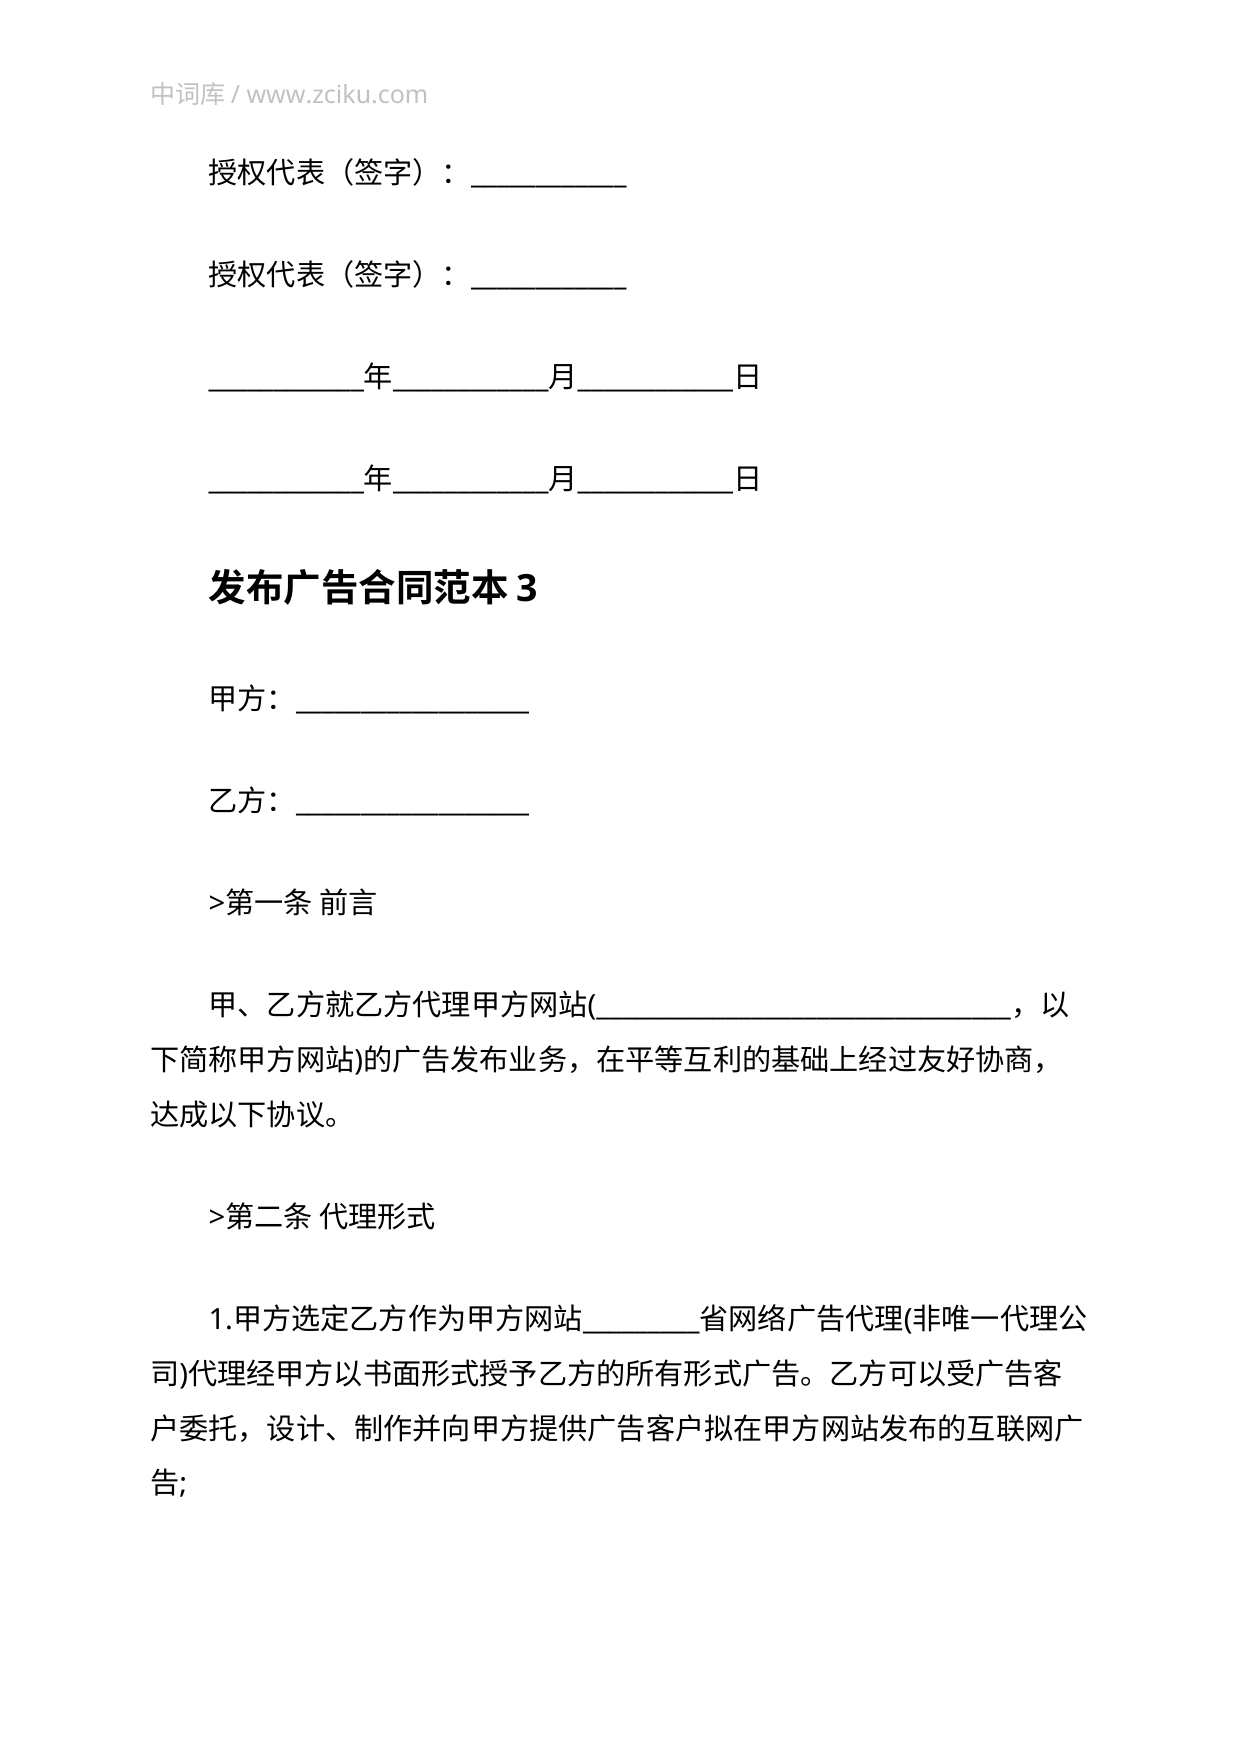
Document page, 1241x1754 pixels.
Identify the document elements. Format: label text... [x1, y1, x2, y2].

text 乙方：__________________ [150, 777, 1090, 820]
text >第二条 代理形式 [150, 1193, 1090, 1236]
text ____________年____________月____________日 [150, 354, 1090, 396]
text 甲方：__________________ [150, 676, 1090, 718]
text 发布广告合同范本3 [150, 558, 1090, 612]
text 甲、乙方就乙方代理甲方网站(________________________________，以下简称甲方网站)的广告发布业务，在平等互利的基础上经过友好协商，达成以下协议。 [150, 981, 1090, 1134]
text >第一条 前言 [150, 879, 1090, 922]
text ____________年____________月____________日 [150, 456, 1090, 498]
text 授权代表（签字）：____________ [150, 150, 1090, 192]
text 授权代表（签字）：____________ [150, 252, 1090, 294]
text 1.甲方选定乙方作为甲方网站_________省网络广告代理(非唯一代理公司)代理经甲方以书面形式授予乙方的所有形式广告。乙方可以受广告客户委托，设计、制作并向甲方提供广告客户拟在甲方网站发布的互联网广告; [150, 1295, 1090, 1502]
